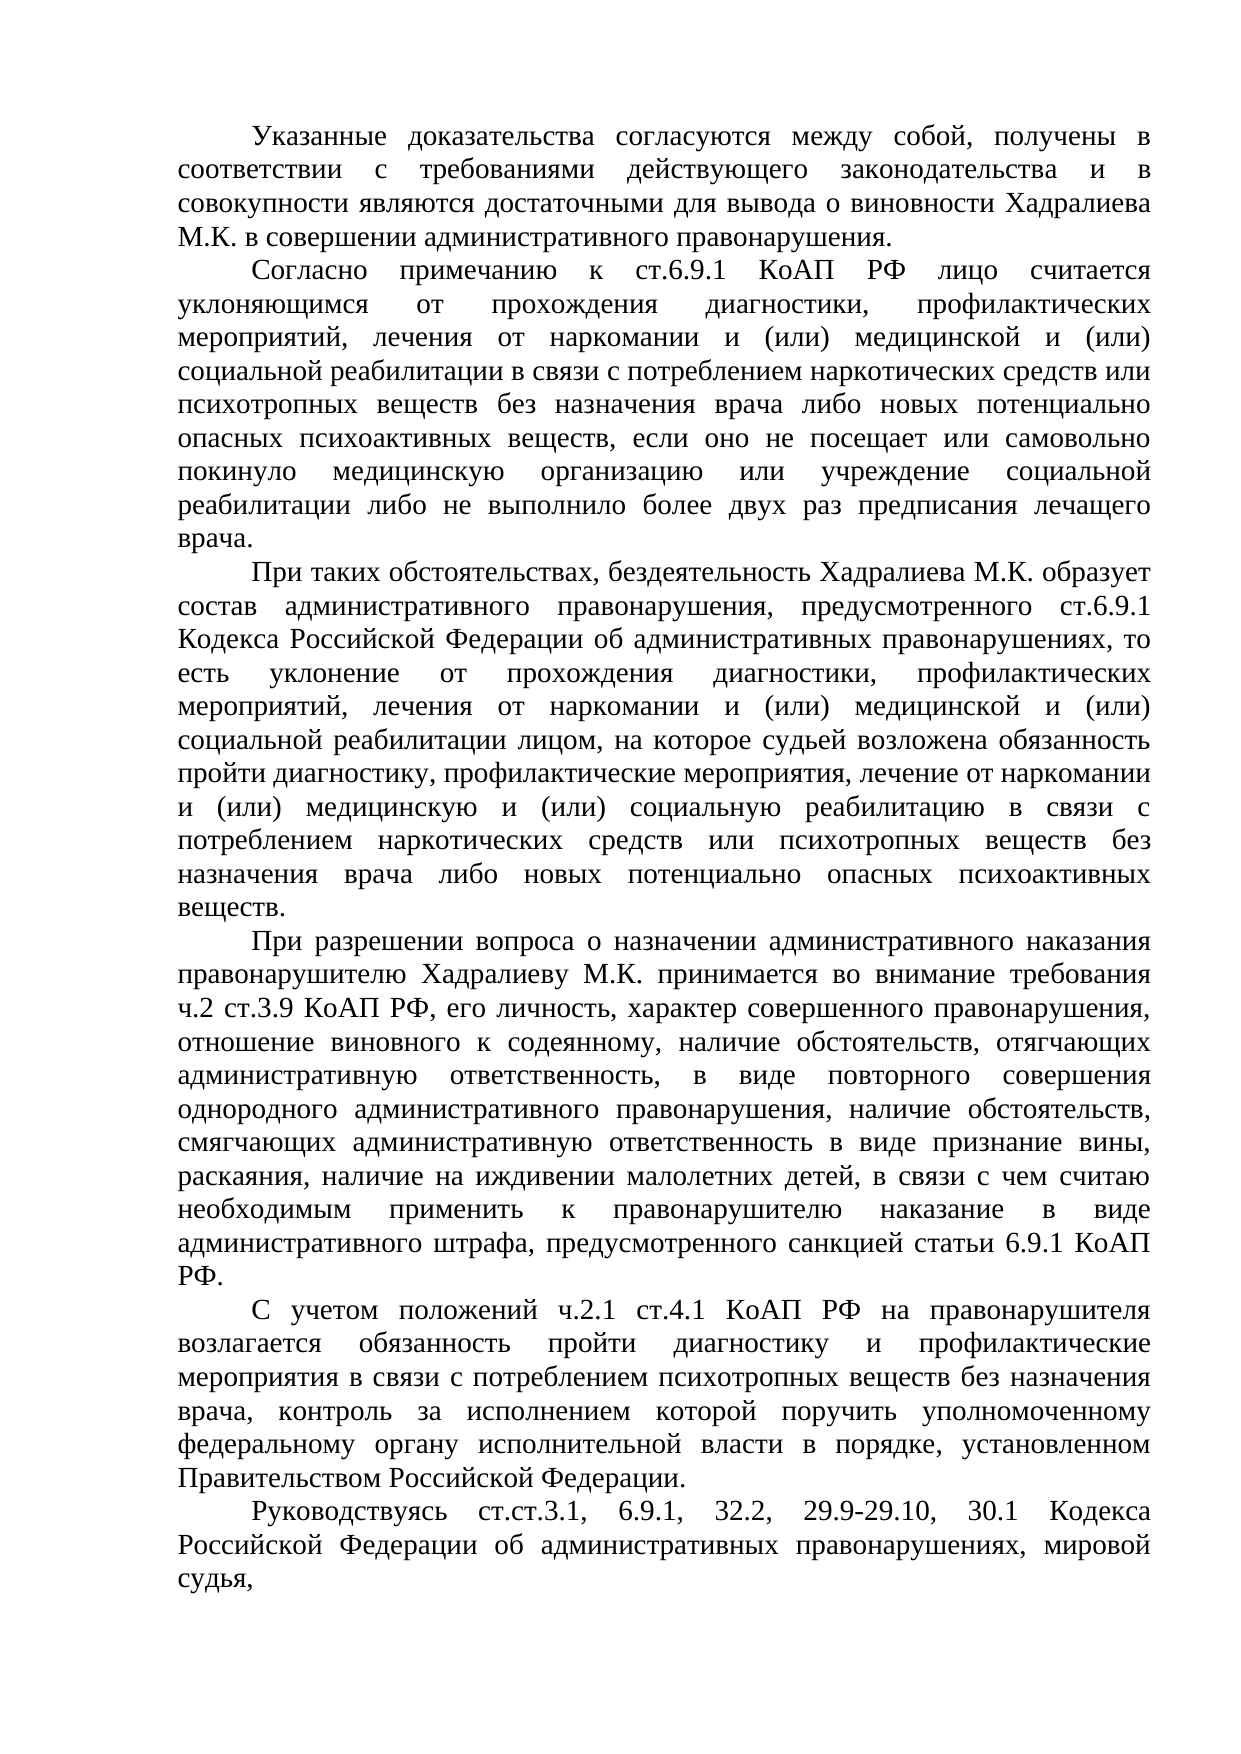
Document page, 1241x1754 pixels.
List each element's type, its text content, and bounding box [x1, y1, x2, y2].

text Указанные доказательства согласуются между собой, получены в соответствии с требованиями действующего законодательства и в совокупности являются достаточными для вывода о виновности Хадралиева М.К. в совершении административного правонарушения. [177, 118, 1152, 252]
text При разрешении вопроса о назначении административного наказания правонарушителю Хадралиеву М.К. принимается во внимание требования ч.2 ст.3.9 КоАП РФ, его личность, характер совершенного правонарушения, отношение виновного к содеянному, наличие обстоятельств, отягчающих административную ответственность, в виде повторного совершения однородного административного правонарушения, наличие обстоятельств, смягчающих административную ответственность в виде признание вины, раскаяния, наличие на иждивении малолетних детей, в связи с чем считаю необходимым применить к правонарушителю наказание в виде административного штрафа, предусмотренного санкцией статьи 6.9.1 КоАП РФ. [177, 923, 1152, 1292]
text Согласно примечанию к ст.6.9.1 КоАП РФ лицо считается уклоняющимся от прохождения диагностики, профилактических мероприятий, лечения от наркомании и (или) медицинской и (или) социальной реабилитации в связи с потреблением наркотических средств или психотропных веществ без назначения врача либо новых потенциально опасных психоактивных веществ, если оно не посещает или самовольно покинуло медицинскую организацию или учреждение социальной реабилитации либо не выполнило более двух раз предписания лечащего врача. При таких обстоятельствах, бездеятельность Хадралиева М.К. образует состав административного правонарушения, предусмотренного ст.6.9.1 Кодекса Российской Федерации об административных правонарушениях, то есть уклонение от прохождения диагностики, профилактических мероприятий, лечения от наркомании и (или) медицинской и (или) социальной реабилитации лицом, на которое судьей возложена обязанность пройти диагностику, профилактические мероприятия, лечение от наркомании и (или) медицинскую и (или) социальную реабилитацию в связи с потреблением наркотических средств или психотропных веществ без назначения врача либо новых потенциально опасных психоактивных веществ. [177, 252, 1152, 923]
text С учетом положений ч.2.1 ст.4.1 КоАП РФ на правонарушителя возлагается обязанность пройти диагностику и профилактические мероприятия в связи с потреблением психотропных веществ без назначения врача, контроль за исполнением которой поручить уполномоченному федеральному органу исполнительной власти в порядке, установленном Правительством Российской Федерации. Руководствуясь ст.ст.3.1, 6.9.1, 32.2, 29.9-29.10, 30.1 Кодекса Российской Федерации об административных правонарушениях, мировой судья, [177, 1292, 1152, 1594]
